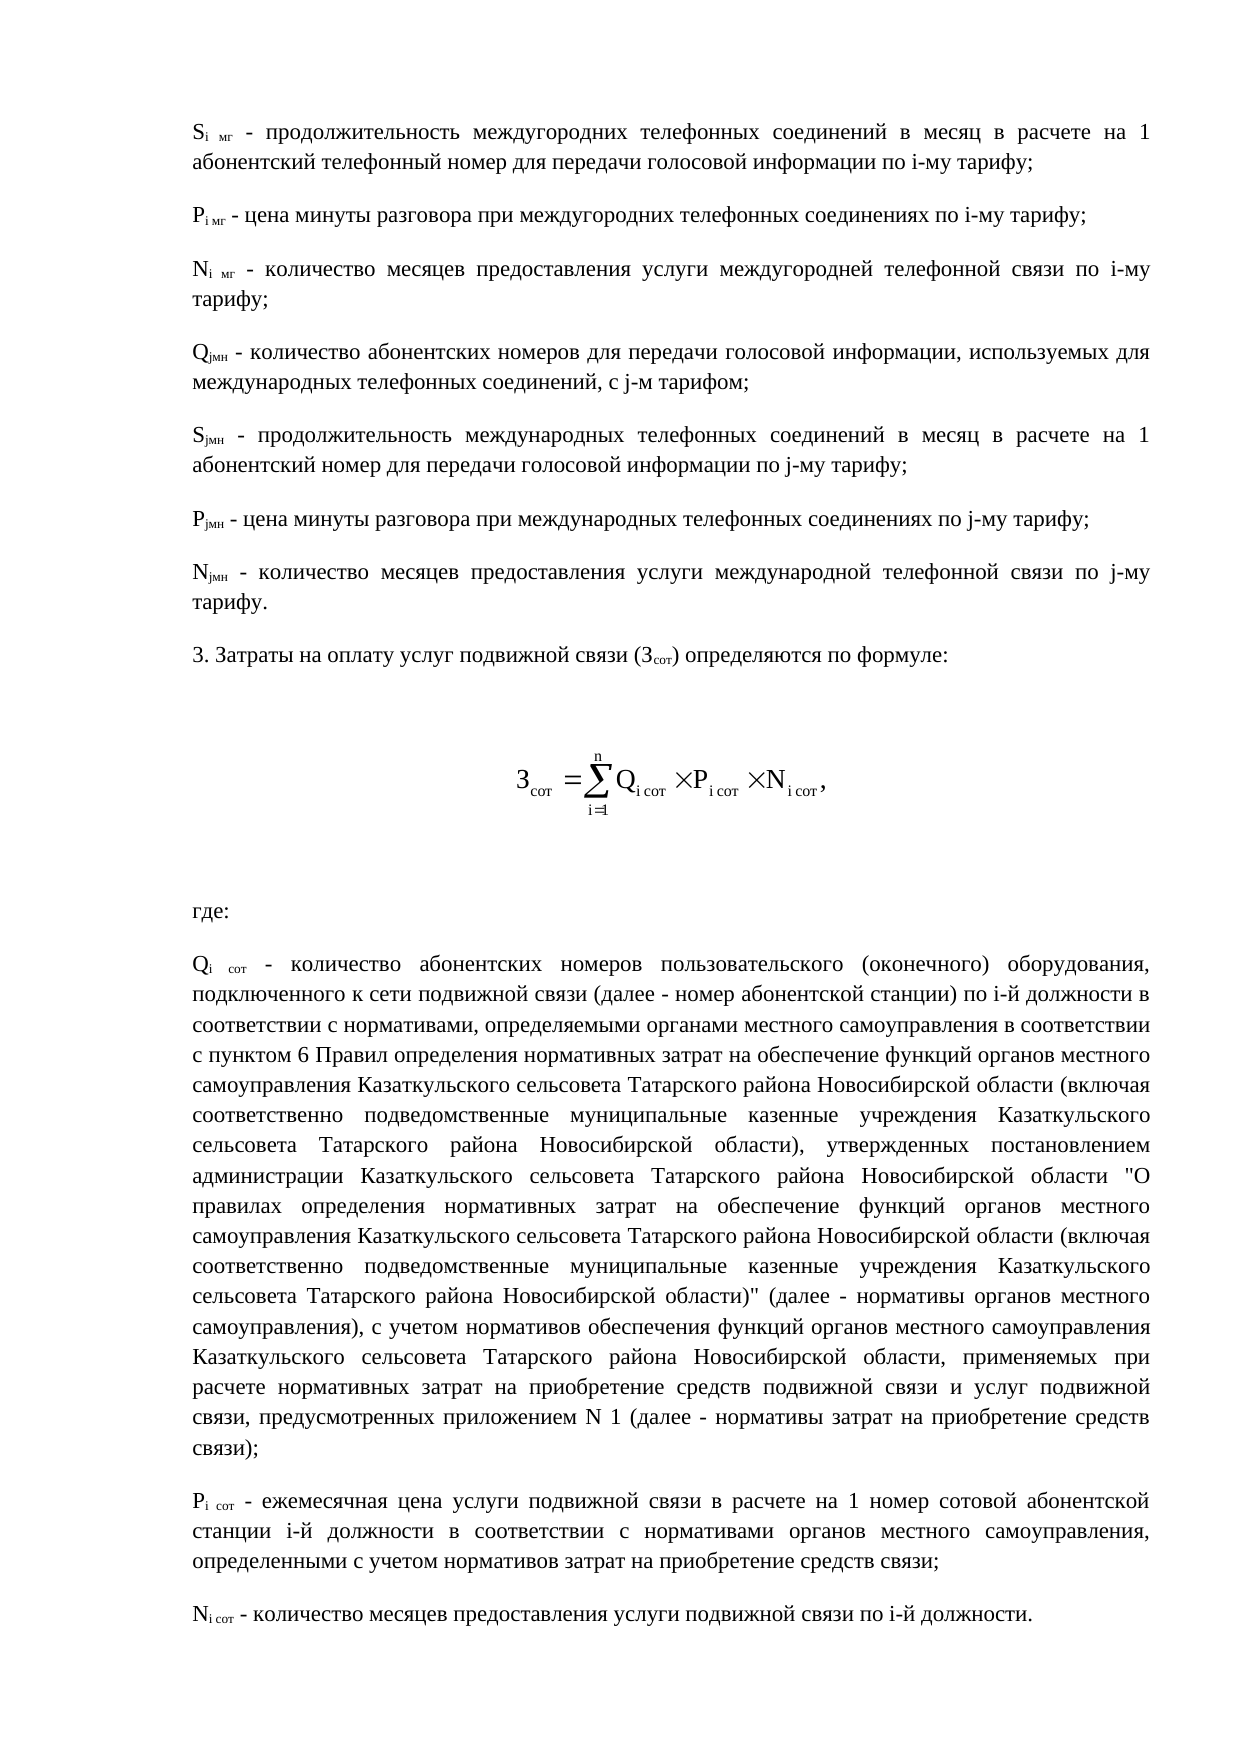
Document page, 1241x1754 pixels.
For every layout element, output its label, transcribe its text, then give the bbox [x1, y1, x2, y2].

text Si мг - продолжительность междугородних телефонных соединений в месяц в расчете на 1 абонентский телефонный номер для передачи голосовой информации по i-му тарифу; [192, 118, 1152, 175]
text Pjмн - цена минуты разговора при международных телефонных соединениях по j-му тарифу; [192, 504, 1152, 531]
text 3. Затраты на оплату услуг подвижной связи (Зсот) определяются по формуле: [192, 641, 1152, 667]
text Pi сот - ежемесячная цена услуги подвижной связи в расчете на 1 номер сотовой абонентской станции i-й должности в соответствии с нормативами органов местного самоуправления, определенными с учетом нормативов затрат на приобретение средств связи; [192, 1487, 1152, 1573]
text Njмн - количество месяцев предоставления услуги международной телефонной связи по j-му тарифу. [192, 558, 1152, 614]
text Pi мг - цена минуты разговора при междугородних телефонных соединениях по i-му тарифу; [192, 201, 1152, 228]
text Qi сот - количество абонентских номеров пользовательского (оконечного) оборудования, подключенного к сети подвижной связи (далее - номер абонентской станции) по i-й должности в соответствии с нормативами, определяемыми органами местного самоуправления в соответствии с пунктом 6 Правил определения нормативных затрат на обеспечение функций органов местного самоуправления Казаткульского сельсовета Татарского района Новосибирской области (включая соответственно подведомственные муниципальные казенные учреждения Казаткульского сельсовета Татарского района Новосибирской области), утвержденных постановлением администрации Казаткульского сельсовета Татарского района Новосибирской области "О правилах определения нормативных затрат на обеспечение функций органов местного самоуправления Казаткульского сельсовета Татарского района Новосибирской области (включая соответственно подведомственные муниципальные казенные учреждения Казаткульского сельсовета Татарского района Новосибирской области)" (далее - нормативы органов местного самоуправления), с учетом нормативов обеспечения функций органов местного самоуправления Казаткульского сельсовета Татарского района Новосибирской области, применяемых при расчете нормативных затрат на приобретение средств подвижной связи и услуг подвижной связи, предусмотренных приложением N 1 (далее - нормативы затрат на приобретение средств связи); [192, 950, 1152, 1460]
text Ni сот - количество месяцев предоставления услуги подвижной связи по i-й должности. [192, 1600, 1152, 1627]
text где: [192, 897, 1152, 923]
text Sjмн - продолжительность международных телефонных соединений в месяц в расчете на 1 абонентский номер для передачи голосовой информации по j-му тарифу; [192, 421, 1152, 478]
text Qjмн - количество абонентских номеров для передачи голосовой информации, используемых для международных телефонных соединений, с j-м тарифом; [192, 338, 1152, 394]
text Ni мг - количество месяцев предоставления услуги междугородней телефонной связи по i-му тарифу; [192, 254, 1152, 311]
